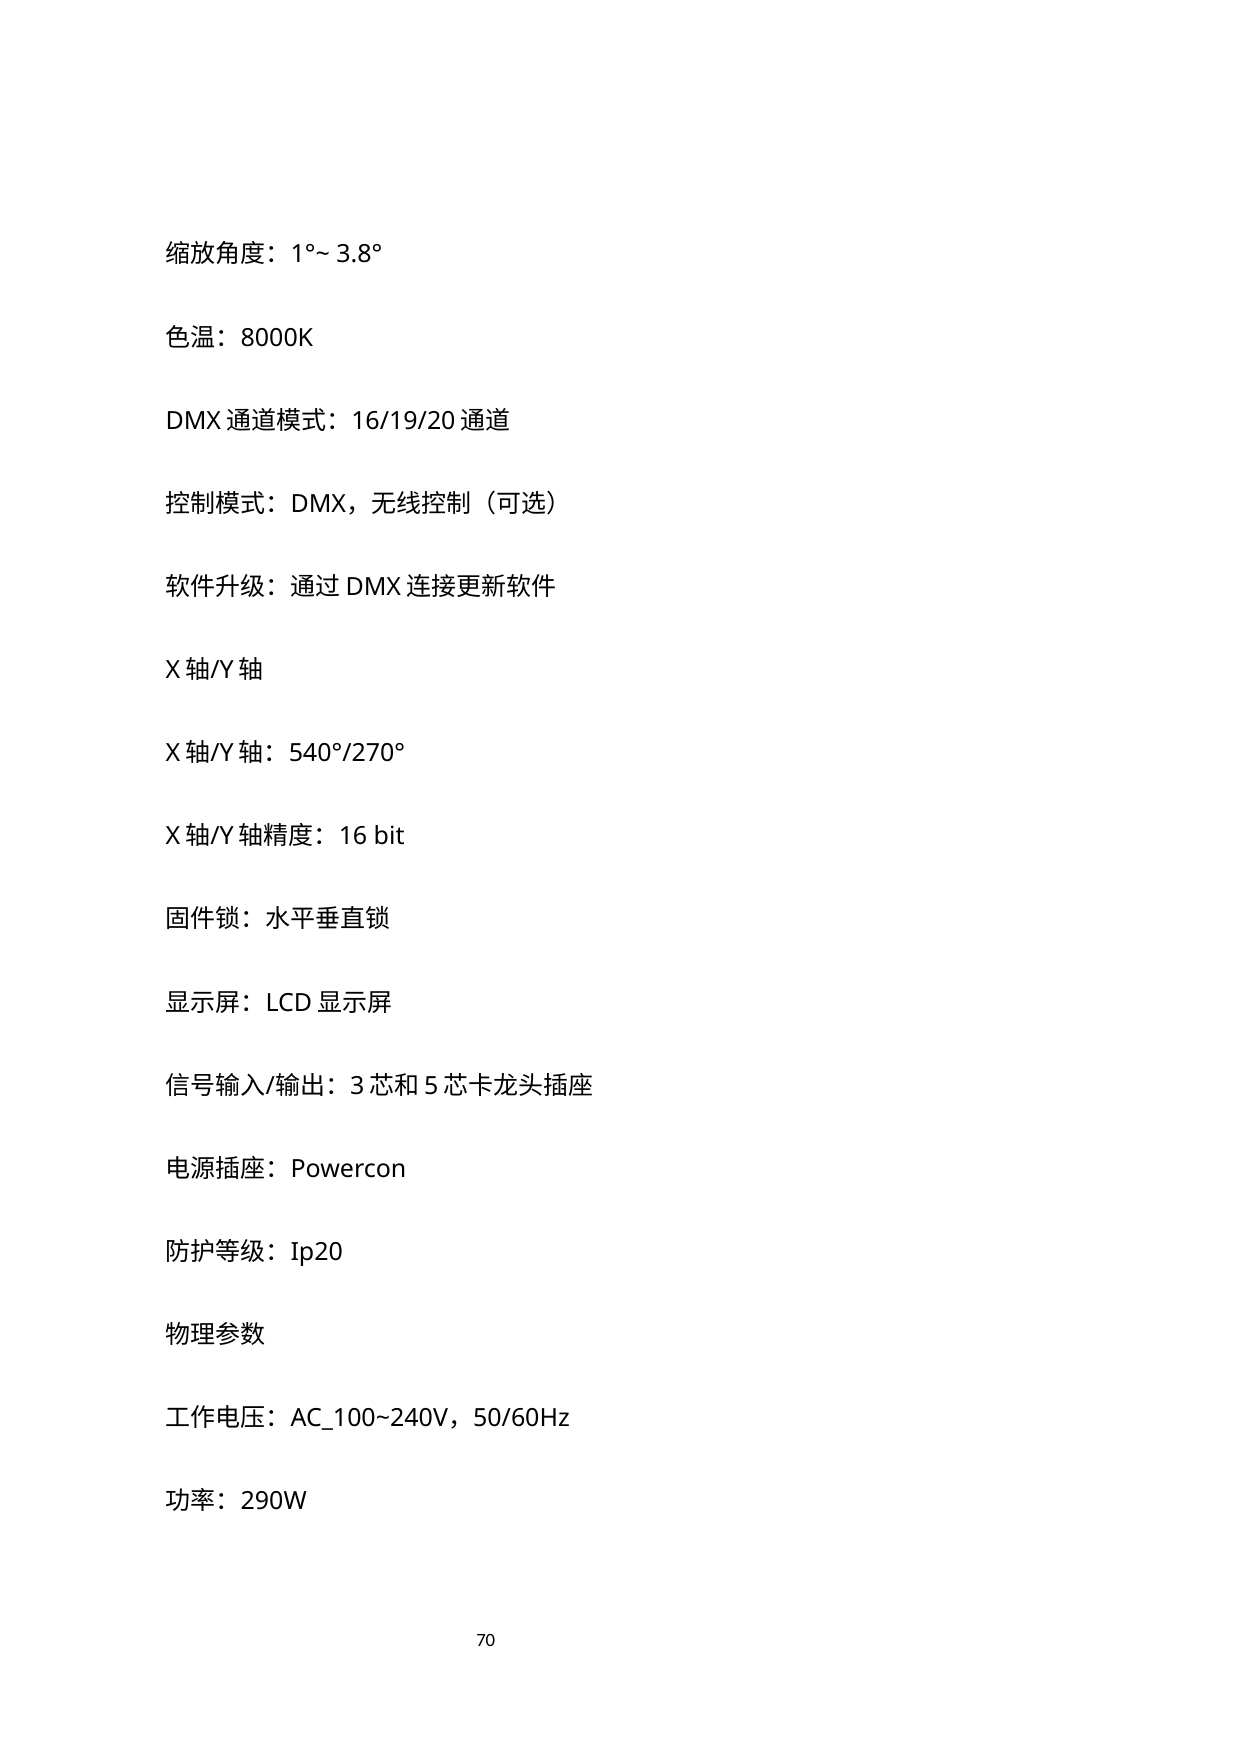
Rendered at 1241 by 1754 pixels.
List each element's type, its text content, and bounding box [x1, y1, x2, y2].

text 物理参数 [165, 1300, 1087, 1365]
text 防护等级：Ip20 [165, 1217, 1087, 1282]
text 电源插座：Powercon [165, 1134, 1087, 1199]
text 软件升级：通过DMX连接更新软件 [165, 552, 1087, 617]
text 功率：290W [165, 1466, 1087, 1531]
text 工作电压：AC_100~240V，50/60Hz [165, 1383, 1087, 1448]
text 信号输入/输出：3芯和5芯卡龙头插座 [165, 1051, 1087, 1116]
text X轴/Y轴 [165, 635, 1087, 700]
text 显示屏：LCD显示屏 [165, 968, 1087, 1033]
text 色温：8000K [165, 303, 1087, 368]
text 固件锁：水平垂直锁 [165, 884, 1087, 949]
text X轴/Y轴精度：16 bit [165, 801, 1087, 866]
text 缩放角度：1°~ 3.8° [165, 219, 1087, 284]
text 控制模式：DMX，无线控制（可选） [165, 469, 1087, 534]
text DMX通道模式：16/19/20通道 [165, 386, 1087, 451]
text X轴/Y轴：540°/270° [165, 718, 1087, 783]
